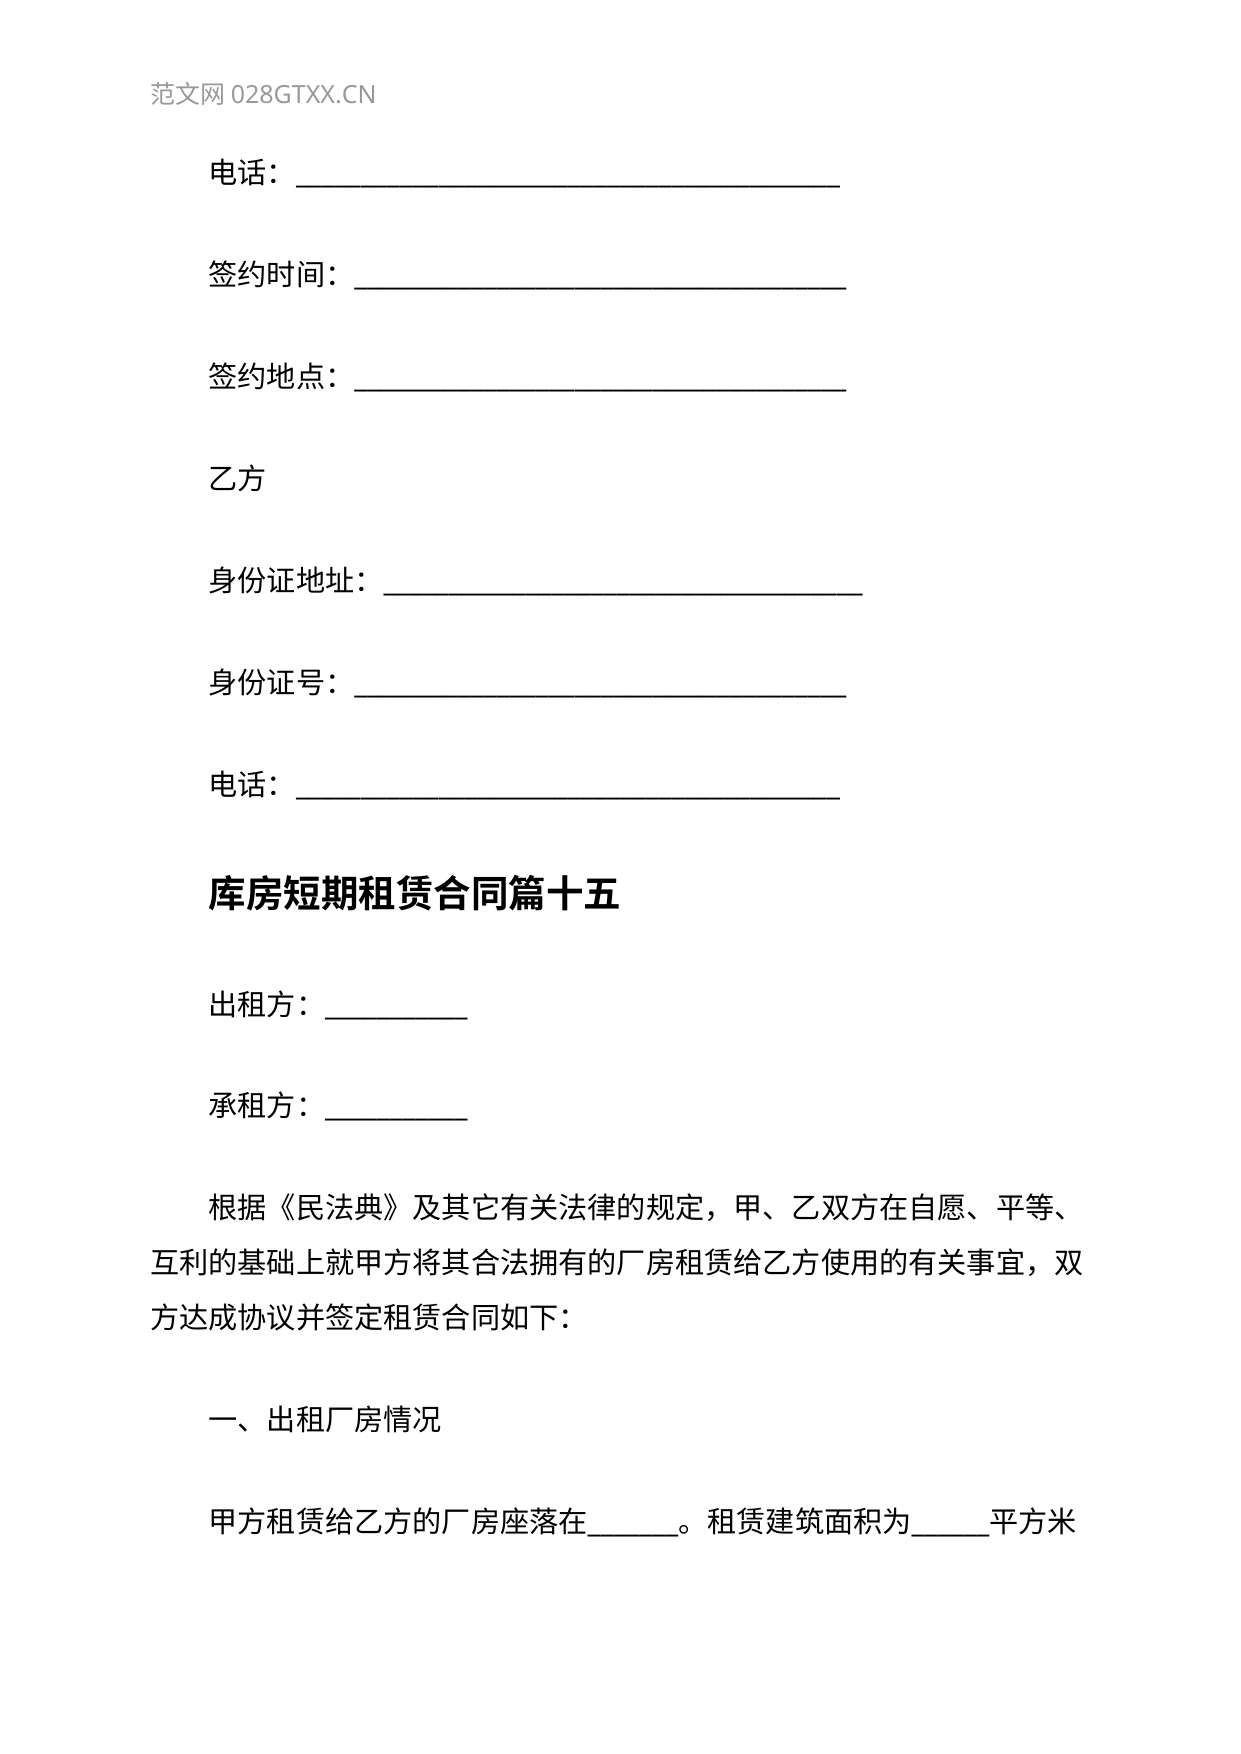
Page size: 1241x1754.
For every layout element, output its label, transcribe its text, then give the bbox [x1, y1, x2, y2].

text 身份证号：______________________________________ [150, 660, 1090, 702]
text 电话：__________________________________________ [150, 762, 1090, 804]
text 签约地点：______________________________________ [150, 354, 1090, 396]
text 根据《民法典》及其它有关法律的规定，甲、乙双方在自愿、平等、互利的基础上就甲方将其合法拥有的厂房租赁给乙方使用的有关事宜，双方达成协议并签定租赁合同如下： [150, 1185, 1090, 1337]
text 甲方租赁给乙方的厂房座落在_______。租赁建筑面积为______平方米 [150, 1498, 1090, 1541]
text 承租方：___________ [150, 1083, 1090, 1125]
text 身份证地址：_____________________________________ [150, 558, 1090, 600]
text 电话：__________________________________________ [150, 150, 1090, 192]
text 签约时间：______________________________________ [150, 252, 1090, 294]
text 乙方 [150, 456, 1090, 498]
text 库房短期租赁合同篇十五 [150, 864, 1090, 918]
text 出租方：___________ [150, 981, 1090, 1023]
text 一、出租厂房情况 [150, 1397, 1090, 1439]
